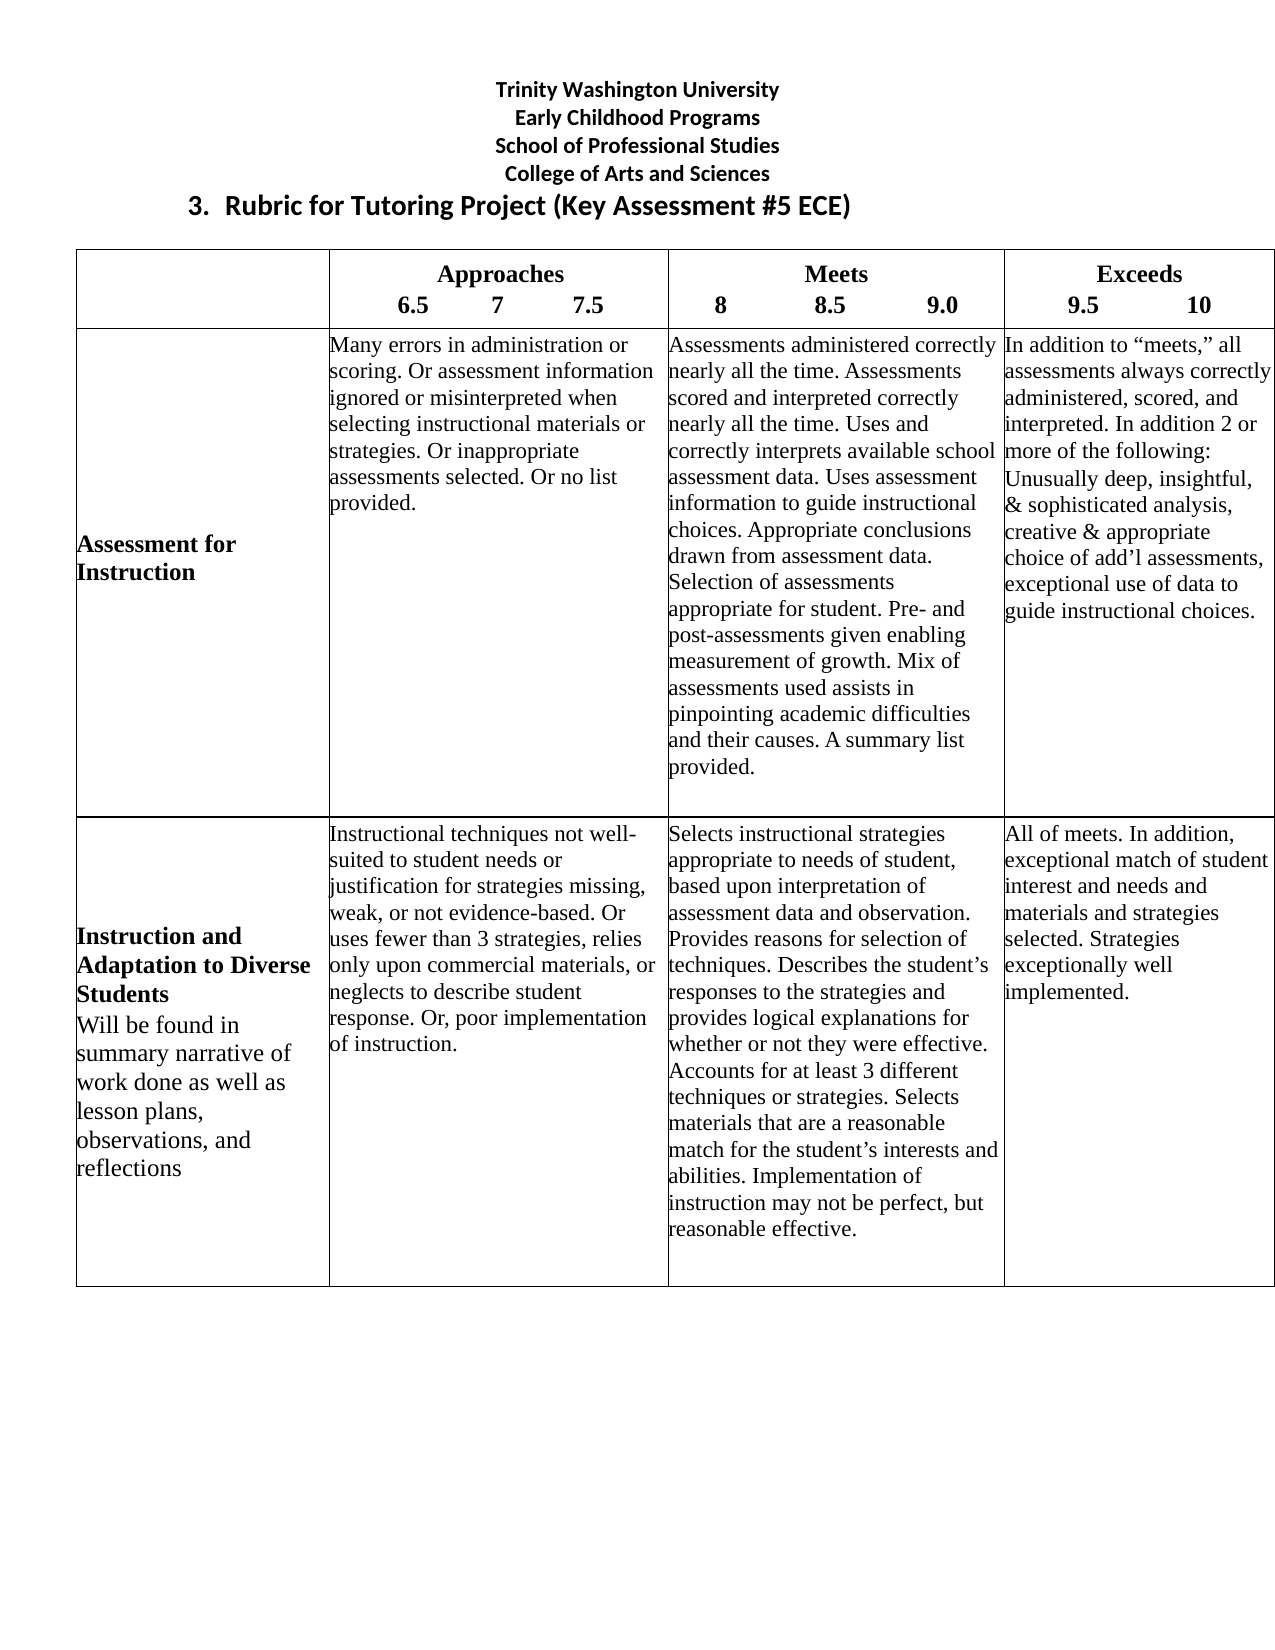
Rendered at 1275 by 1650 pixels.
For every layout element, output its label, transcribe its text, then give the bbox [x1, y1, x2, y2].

table_cell Many errors in administration or scoring. Or assessment information ignored or misinterpreted when selecting instructional materials or strategies. Or inappropriate assessments selected. Or no list provided. [330, 329, 668, 816]
table_cell All of meets. In addition, exceptional match of student interest and needs and materials and strategies selected. Strategies exceptionally well implemented. [1005, 818, 1274, 1286]
table_cell Assessment for Instruction [77, 329, 329, 816]
table_cell In addition to “meets,” all assessments always correctly administered, scored, and interpreted. In addition 2 or more of the following: Unusually deep, insightful, & sophisticated analysis, creative & appropriate choice of add’l assessments, exceptional use of data to guide instructional choices. [1005, 329, 1274, 816]
table_cell Selects instructional strategies appropriate to needs of student, based upon interpretation of assessment data and observation. Provides reasons for selection of techniques. Describes the student’s responses to the strategies and provides logical explanations for whether or not they were effective. Accounts for at least 3 different techniques or strategies. Selects materials that are a reasonable match for the student’s interests and abilities. Implementation of instruction may not be perfect, but reasonable effective. [669, 818, 1004, 1286]
table_cell Assessments administered correctly nearly all the time. Assessments scored and interpreted correctly nearly all the time. Uses and correctly interprets available school assessment data. Uses assessment information to guide instructional choices. Appropriate conclusions drawn from assessment data. Selection of assessments appropriate for student. Pre- and post-assessments given enabling measurement of growth. Mix of assessments used assists in pinpointing academic difficulties and their causes. A summary list provided. [669, 329, 1004, 816]
table_cell Instructional techniques not well-suited to student needs or justification for strategies missing, weak, or not evidence-based. Or uses fewer than 3 strategies, relies only upon commercial materials, or neglects to describe student response. Or, poor implementation of instruction. [330, 818, 668, 1286]
table_header Exceeds 9.5 10 [1005, 250, 1274, 328]
list Rubric for Tutoring Project (Key Assessment #5 ECE) [187, 187, 1144, 223]
table_header Meets 8 8.5 9.0 [669, 250, 1004, 328]
table_cell Instruction and Adaptation to Diverse Students Will be found in summary narrative of work done as well as lesson plans, observations, and reflections [77, 818, 329, 1286]
table_header [77, 250, 329, 328]
table_header Approaches 6.5 7 7.5 [330, 250, 668, 328]
